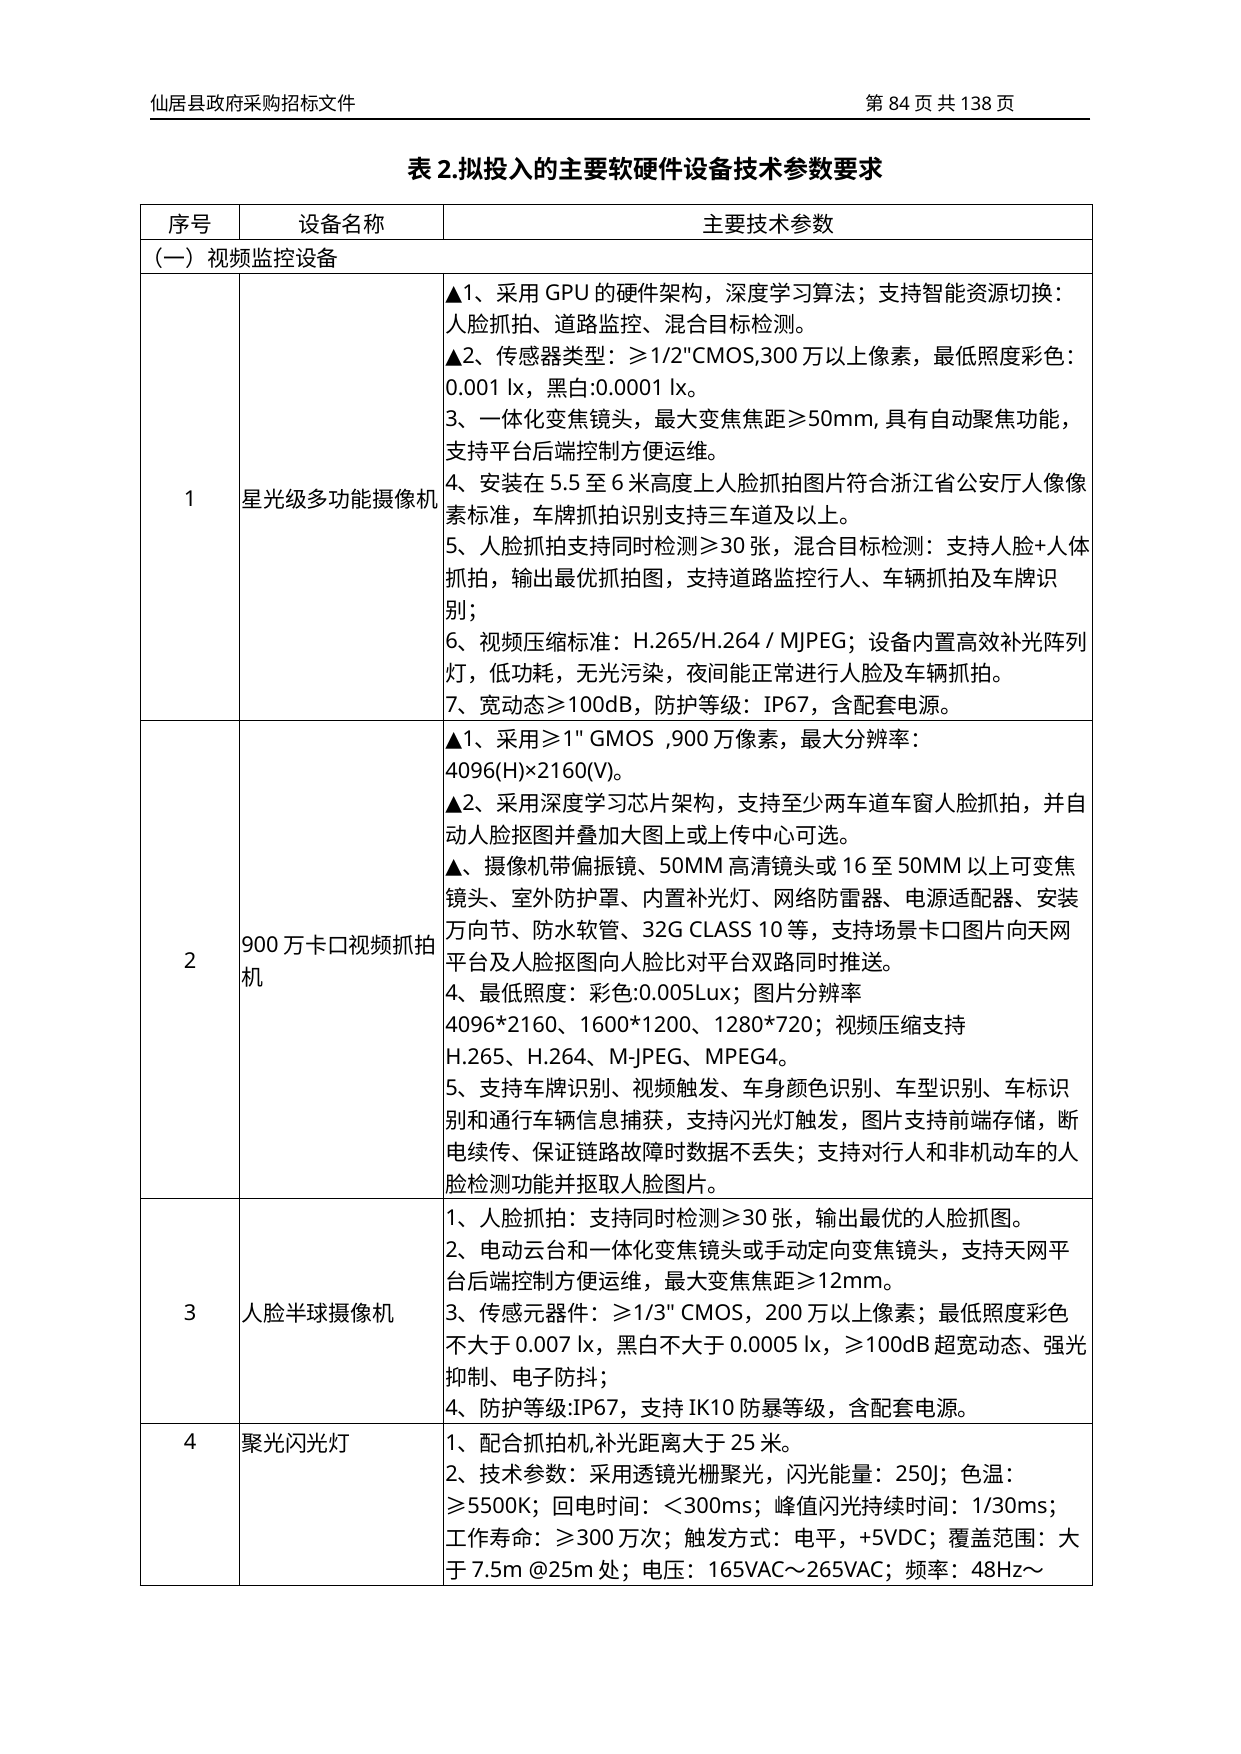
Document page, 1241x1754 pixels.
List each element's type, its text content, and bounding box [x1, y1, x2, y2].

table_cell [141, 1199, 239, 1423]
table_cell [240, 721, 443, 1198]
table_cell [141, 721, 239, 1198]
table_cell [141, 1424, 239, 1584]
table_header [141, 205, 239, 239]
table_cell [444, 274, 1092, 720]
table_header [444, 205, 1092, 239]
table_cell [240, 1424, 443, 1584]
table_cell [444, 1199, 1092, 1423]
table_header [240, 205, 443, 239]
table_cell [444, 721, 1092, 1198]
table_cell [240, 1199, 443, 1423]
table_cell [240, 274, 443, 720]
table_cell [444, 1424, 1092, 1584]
text 表2.拟投入的主要软硬件设备技术参数要求 [150, 150, 1090, 186]
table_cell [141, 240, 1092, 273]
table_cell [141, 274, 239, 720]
